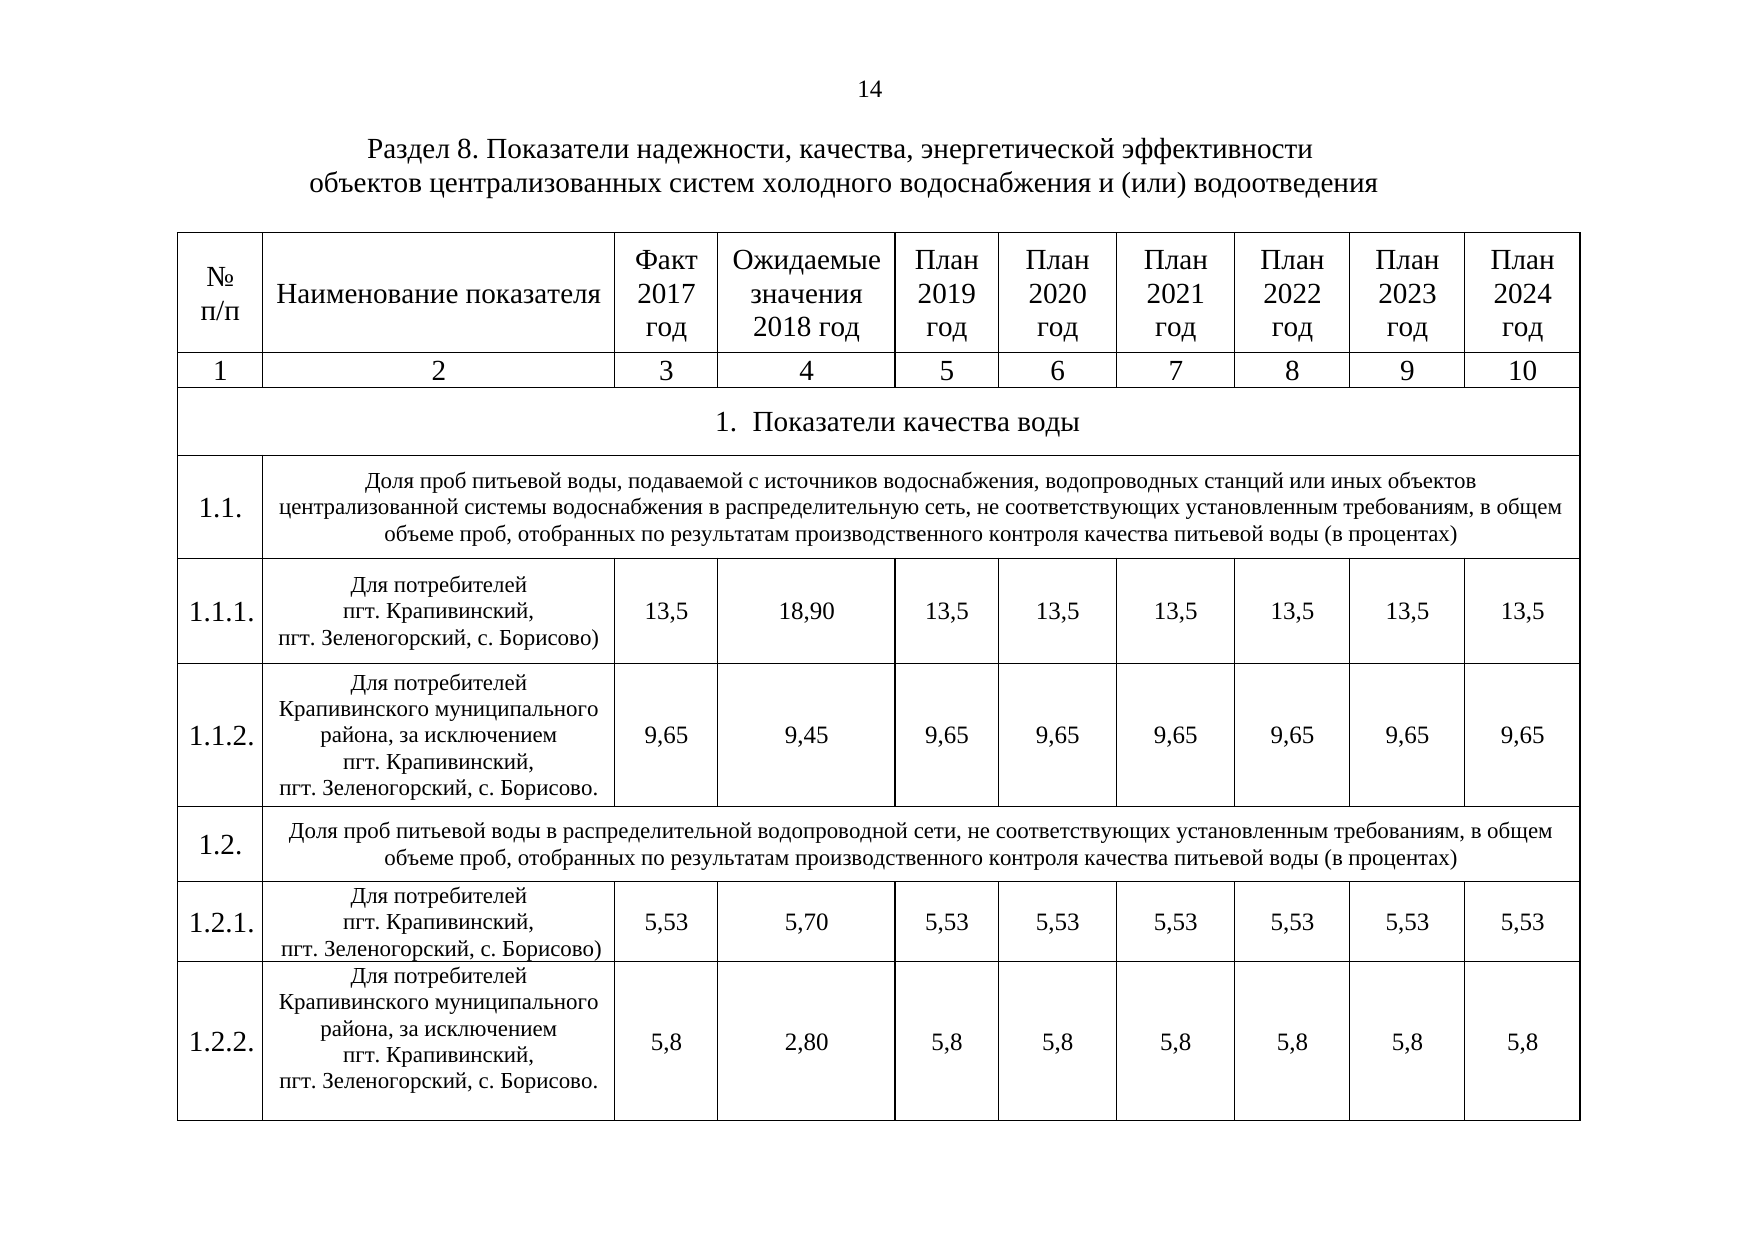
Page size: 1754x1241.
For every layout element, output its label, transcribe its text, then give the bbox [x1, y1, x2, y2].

table_header Ожидаемые значения 2018 год [718, 233, 894, 352]
table_header № п/п [178, 233, 262, 352]
table_cell 2,80 [718, 962, 894, 1120]
table_cell 9,45 [718, 664, 894, 806]
table_cell 13,5 [1235, 559, 1349, 662]
table_header План 2020 год [999, 233, 1116, 352]
table_cell 5,53 [615, 882, 717, 961]
table_cell 5 [896, 353, 998, 387]
table_cell 1.1. [178, 456, 262, 558]
table_cell 5,53 [1350, 882, 1464, 961]
table_cell 13,5 [1465, 559, 1579, 662]
table_header План 2021 год [1117, 233, 1234, 352]
table_header План 2024 год [1465, 233, 1579, 352]
table_cell 10 [1465, 353, 1579, 387]
table_cell Для потребителей Крапивинского муниципального района, за исключением пгт. Крапивинский, пгт. Зеленогорский, с. Борисово. [263, 664, 614, 806]
text объектов централизованных систем холодного водоснабжения и (или) водоотведения [15, 165, 1665, 198]
table_cell 13,5 [1117, 559, 1234, 662]
table_cell 7 [1117, 353, 1234, 387]
table_cell 5,8 [1350, 962, 1464, 1120]
table_cell 9,65 [896, 664, 998, 806]
table_cell Для потребителей пгт. Крапивинский, пгт. Зеленогорский, с. Борисово) [263, 882, 614, 961]
table_cell 1.1.2. [178, 664, 262, 806]
table_cell 9 [1350, 353, 1464, 387]
table_cell 5,53 [999, 882, 1116, 961]
table_cell 18,90 [718, 559, 894, 662]
table_cell Доля проб питьевой воды, подаваемой с источников водоснабжения, водопроводных станций или иных объектов централизованной системы водоснабжения в распределительную сеть, не соответствующих установленным требованиям, в общем объеме проб, отобранных по результатам производственного контроля качества питьевой воды (в процентах) [263, 456, 1579, 558]
table_cell Доля проб питьевой воды в распределительной водопроводной сети, не соответствующих установленным требованиям, в общем объеме проб, отобранных по результатам производственного контроля качества питьевой воды (в процентах) [263, 807, 1579, 881]
table_cell Для потребителей Крапивинского муниципального района, за исключением пгт. Крапивинский, пгт. Зеленогорский, с. Борисово. [263, 962, 614, 1120]
table_cell 9,65 [1465, 664, 1579, 806]
table_cell 5,70 [718, 882, 894, 961]
table_cell 5,8 [896, 962, 998, 1120]
table_cell 5,53 [1117, 882, 1234, 961]
table_cell Для потребителей пгт. Крапивинский, пгт. Зеленогорский, с. Борисово) [263, 559, 614, 662]
table_header План 2019 год [896, 233, 998, 352]
table_cell 1.1.1. [178, 559, 262, 662]
table_cell 1.2.2. [178, 962, 262, 1120]
table_cell 5,53 [1465, 882, 1579, 961]
table_cell 4 [718, 353, 894, 387]
table_cell 1.2.1. [178, 882, 262, 961]
text Раздел 8. Показатели надежности, качества, энергетической эффективности [15, 131, 1665, 165]
table_cell 13,5 [999, 559, 1116, 662]
table_cell 13,5 [615, 559, 717, 662]
table_cell 5,53 [1235, 882, 1349, 961]
table_cell 9,65 [615, 664, 717, 806]
table_cell 9,65 [1117, 664, 1234, 806]
table_cell 5,53 [896, 882, 998, 961]
table_cell 2 [263, 353, 614, 387]
table_header Факт 2017 год [615, 233, 717, 352]
table_header План 2023 год [1350, 233, 1464, 352]
table_cell 3 [615, 353, 717, 387]
table_cell Показатели качества воды [178, 388, 1579, 454]
table_cell 9,65 [1235, 664, 1349, 806]
table_cell 5,8 [1235, 962, 1349, 1120]
table_cell 9,65 [1350, 664, 1464, 806]
table_cell 5,8 [999, 962, 1116, 1120]
table_header План 2022 год [1235, 233, 1349, 352]
table_cell 5,8 [1465, 962, 1579, 1120]
table_cell 9,65 [999, 664, 1116, 806]
table_cell 1.2. [178, 807, 262, 881]
table_cell 1 [178, 353, 262, 387]
table_cell 6 [999, 353, 1116, 387]
table_header Наименование показателя [263, 233, 614, 352]
table_cell 5,8 [1117, 962, 1234, 1120]
table_cell 5,8 [615, 962, 717, 1120]
table_cell 8 [1235, 353, 1349, 387]
table_cell 13,5 [896, 559, 998, 662]
table_cell 13,5 [1350, 559, 1464, 662]
